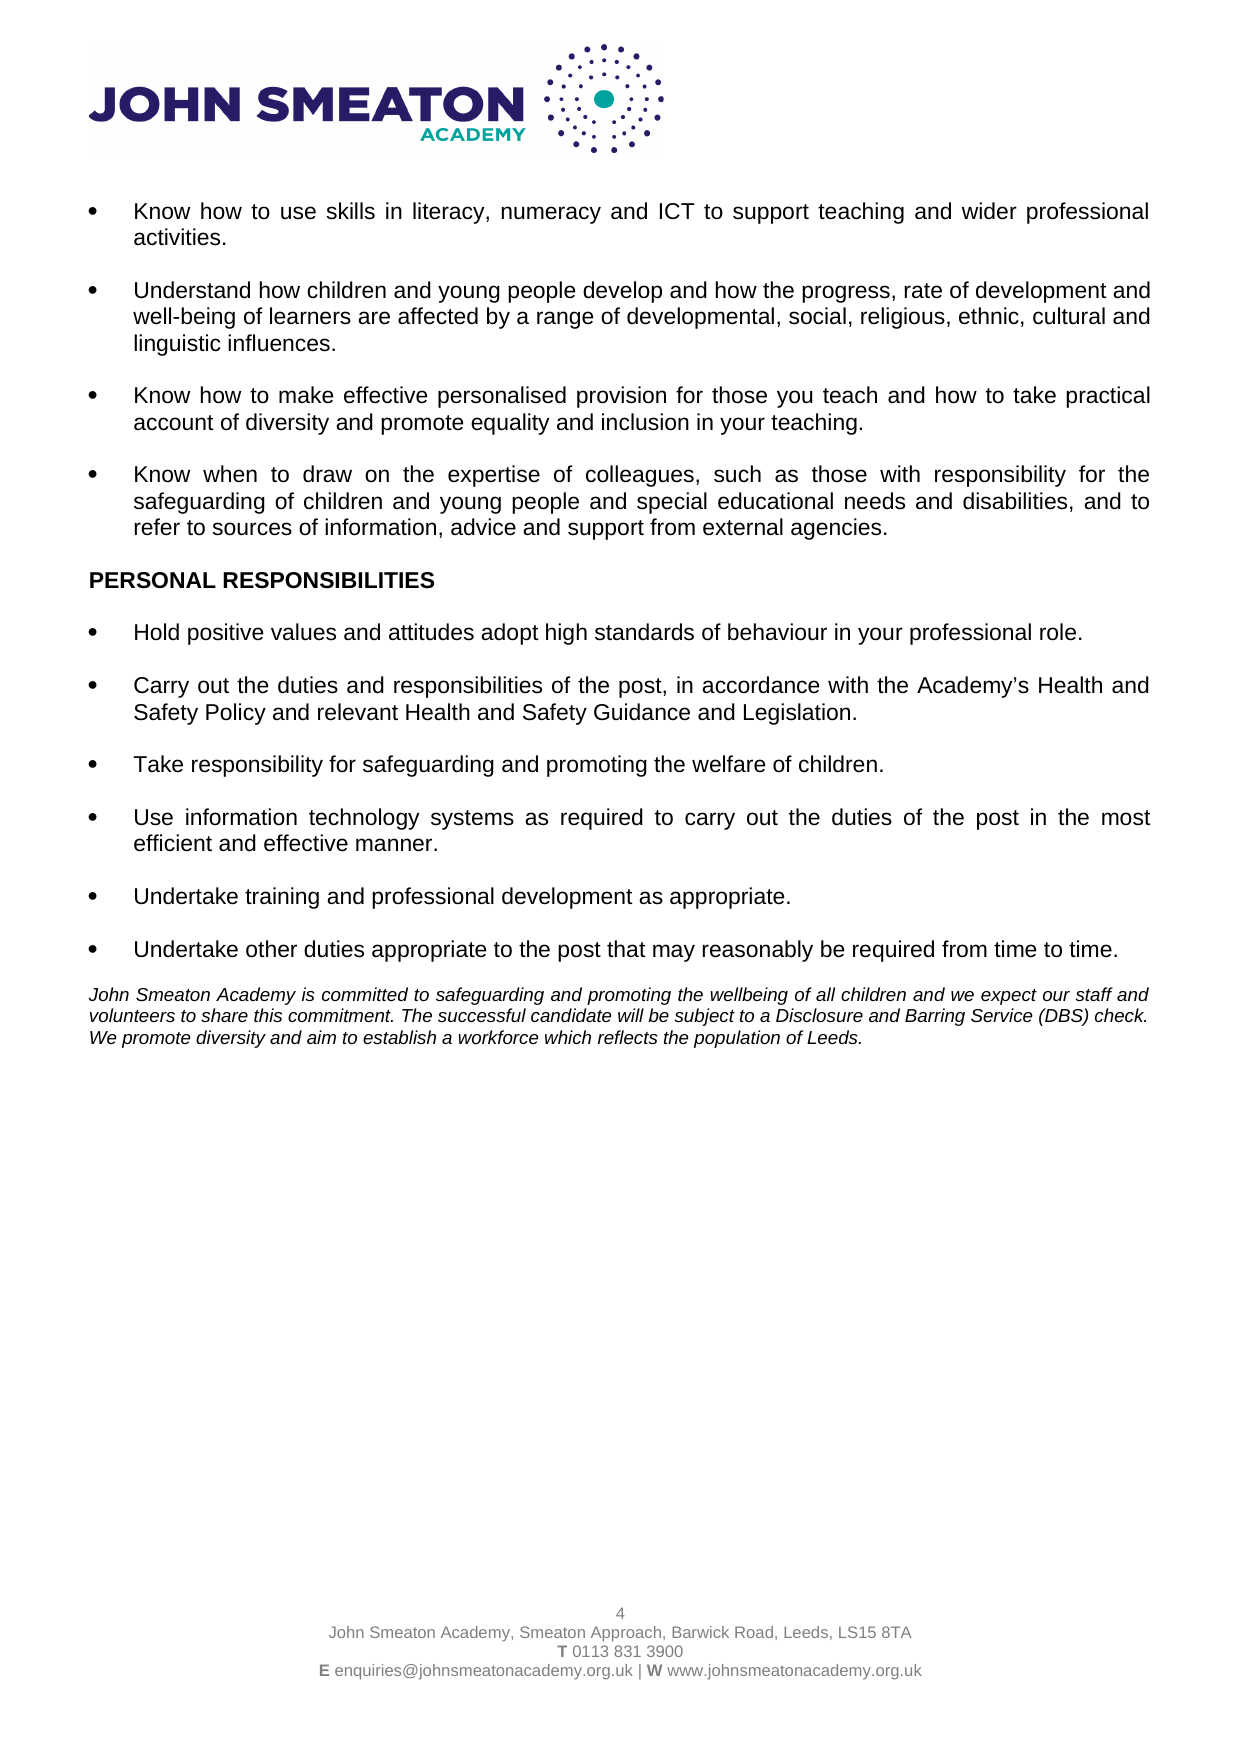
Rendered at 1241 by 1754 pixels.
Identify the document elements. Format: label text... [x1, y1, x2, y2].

list Carry out the duties and responsibilities of the post, in accordance with the Academy’s Health and Safety Policy and relevant Health and Safety Guidance and Legislation. [89, 672, 1152, 725]
list Use information technology systems as required to carry out the duties of the post in the most efficient and effective manner. [89, 804, 1152, 857]
list Undertake other duties appropriate to the post that may reasonably be required from time to time. [89, 936, 1152, 962]
text PERSONAL RESPONSIBILITIES [89, 567, 1152, 593]
list Know how to make effective personalised provision for those you teach and how to take practical account of diversity and promote equality and inclusion in your teaching. [89, 382, 1152, 435]
list Hold positive values and attitudes adopt high standards of behaviour in your professional role. [89, 619, 1152, 646]
list Understand how children and young people develop and how the progress, rate of development and well-being of learners are affected by a range of developmental, social, religious, ethnic, cultural and linguistic influences. [89, 277, 1152, 356]
list Know how to use skills in literacy, numeracy and ICT to support teaching and wider professional activities. [89, 198, 1152, 250]
list Know when to draw on the expertise of colleagues, such as those with responsibility for the safeguarding of children and young people and special educational needs and disabilities, and to refer to sources of information, advice and support from external agencies. [89, 461, 1152, 540]
list Undertake training and professional development as appropriate. [89, 883, 1152, 909]
picture [88, 44, 664, 153]
text John Smeaton Academy is committed to safeguarding and promoting the wellbeing of all children and we expect our staff and volunteers to share this commitment. The successful candidate will be subject to a Disclosure and Barring Service (DBS) check. We promote diversity and aim to establish a workforce which reflects the population of Leeds. [89, 983, 1152, 1048]
list Take responsibility for safeguarding and promoting the welfare of children. [89, 751, 1152, 777]
